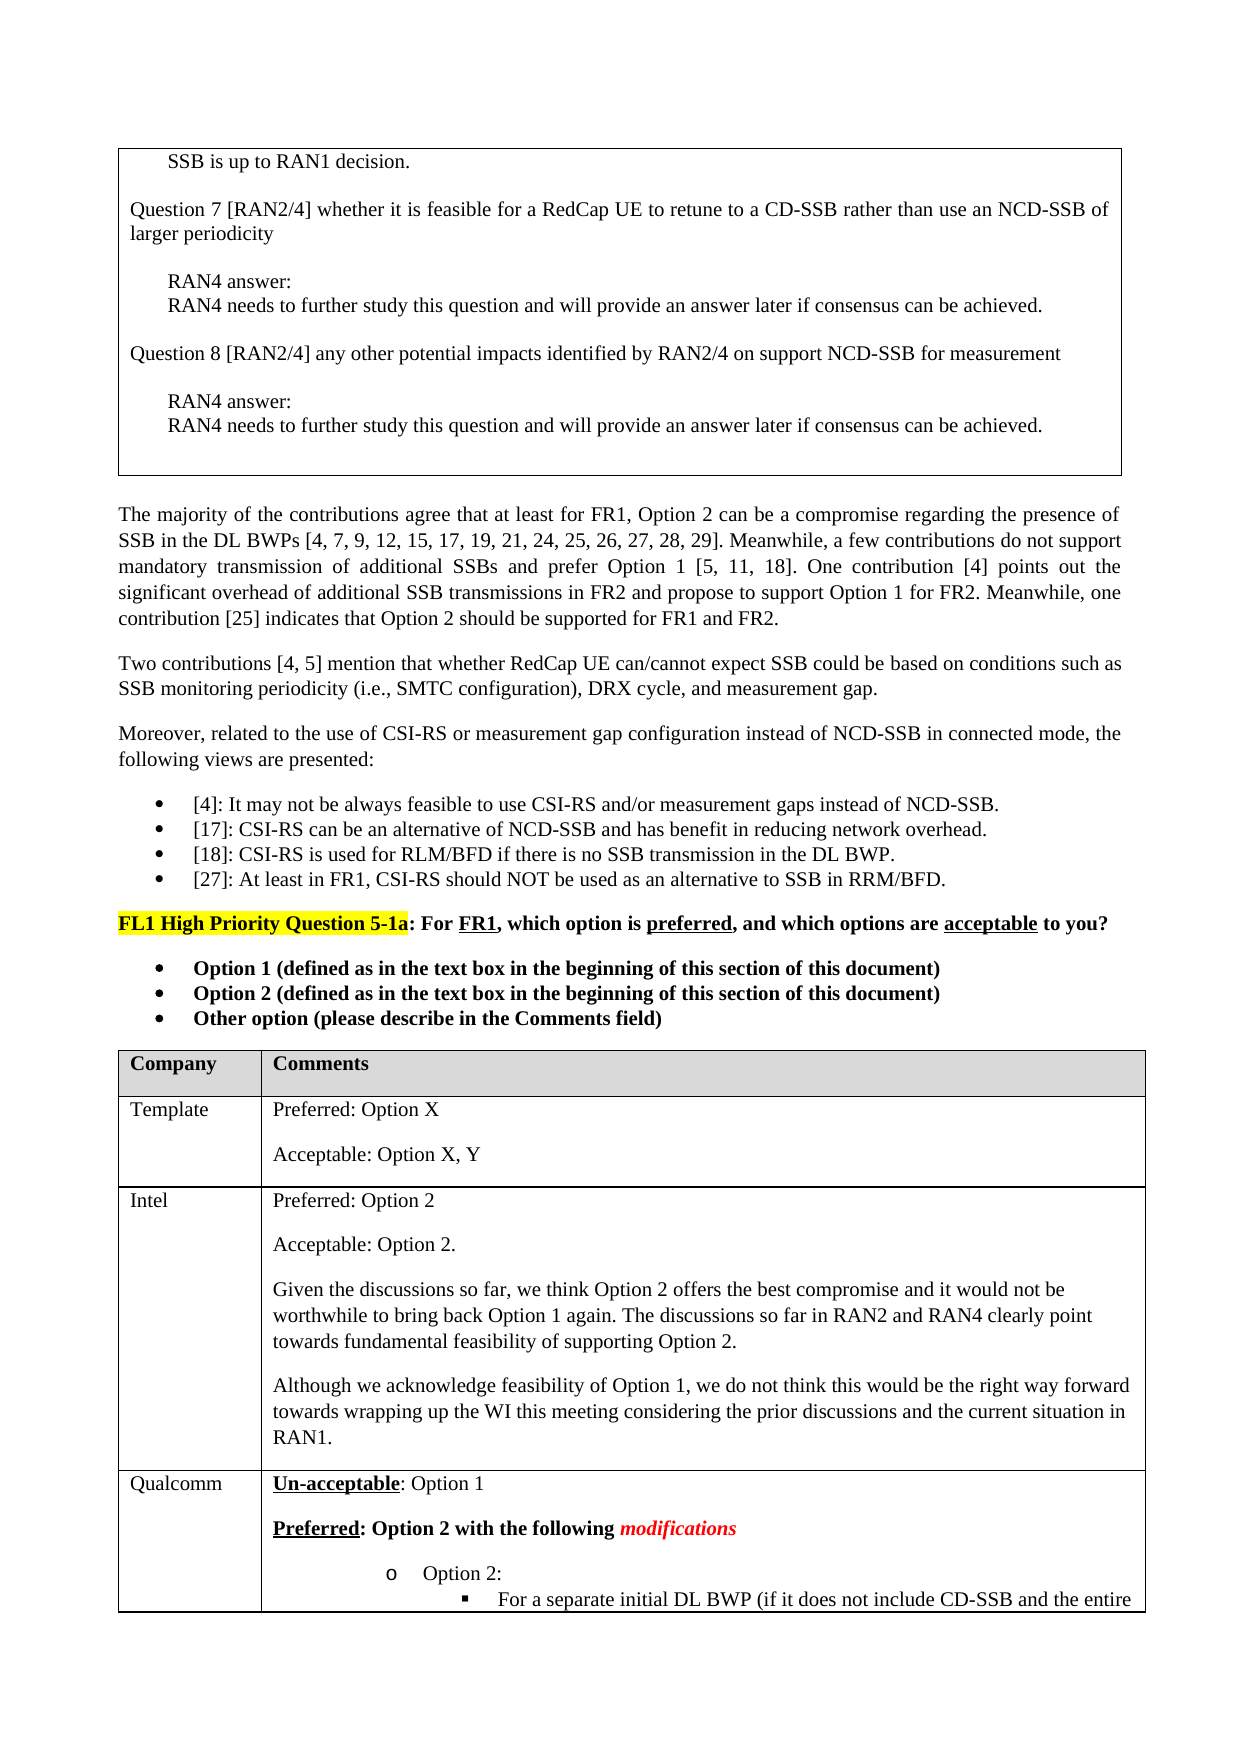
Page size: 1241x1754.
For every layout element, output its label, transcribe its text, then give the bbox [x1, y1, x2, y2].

list [17]: CSI-RS can be an alternative of NCD-SSB and has benefit in reducing network overhead. [156, 817, 1122, 841]
list [18]: CSI-RS is used for RLM/BFD if there is no SSB transmission in the DL BWP. [156, 842, 1122, 866]
text FL1 High Priority Question 5-1a: For FR1, which option is preferred, and which options are acceptable to you? [408, 911, 1122, 935]
table_cell Intel [119, 1188, 261, 1470]
list Option 2 (defined as in the text box in the beginning of this section of this document) [156, 981, 1122, 1005]
table_cell Template [119, 1097, 261, 1186]
list [4]: It may not be always feasible to use CSI-RS and/or measurement gaps instead of NCD-SSB. [156, 792, 1122, 816]
list [27]: At least in FR1, CSI-RS should NOT be used as an alternative to SSB in RRM/BFD. [156, 867, 1122, 891]
table_header Comments [262, 1051, 1145, 1096]
text Moreover, related to the use of CSI-RS or measurement gap configuration instead of NCD-SSB in connected mode, the following views are presented: [118, 721, 1122, 771]
list Other option (please describe in the Comments field) [156, 1006, 1122, 1030]
text The majority of the contributions agree that at least for FR1, Option 2 can be a compromise regarding the presence of SSB in the DL BWPs [4, 7, 9, 12, 15, 17, 19, 21, 24, 25, 26, 27, 28, 29]. Meanwhile, a few contributions do not support mandatory transmission of additional SSBs and prefer Option 1 [5, 11, 18]. One contribution [4] points out the significant overhead of additional SSB transmissions in FR2 and propose to support Option 1 for FR2. Meanwhile, one contribution [25] indicates that Option 2 should be supported for FR1 and FR2. [118, 476, 1122, 630]
table_cell Qualcomm [119, 1471, 261, 1611]
table_cell Preferred: Option 2 Acceptable: Option 2. Given the discussions so far, we think Option 2 offers the best compromise and it would not be worthwhile to bring back Option 1 again. The discussions so far in RAN2 and RAN4 clearly point towards fundamental feasibility of supporting Option 2. Although we acknowledge feasibility of Option 1, we do not think this would be the right way forward towards wrapping up the WI this meeting considering the prior discussions and the current situation in RAN1. [262, 1188, 1145, 1470]
table_header Company [119, 1051, 261, 1096]
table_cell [262, 1471, 1145, 1611]
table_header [119, 149, 1121, 475]
table_cell Preferred: Option X Acceptable: Option X, Y [262, 1097, 1145, 1186]
text Two contributions [4, 5] mention that whether RedCap UE can/cannot expect SSB could be based on conditions such as SSB monitoring periodicity (i.e., SMTC configuration), DRX cycle, and measurement gap. [118, 650, 1122, 700]
list Option 1 (defined as in the text box in the beginning of this section of this document) [156, 956, 1122, 980]
